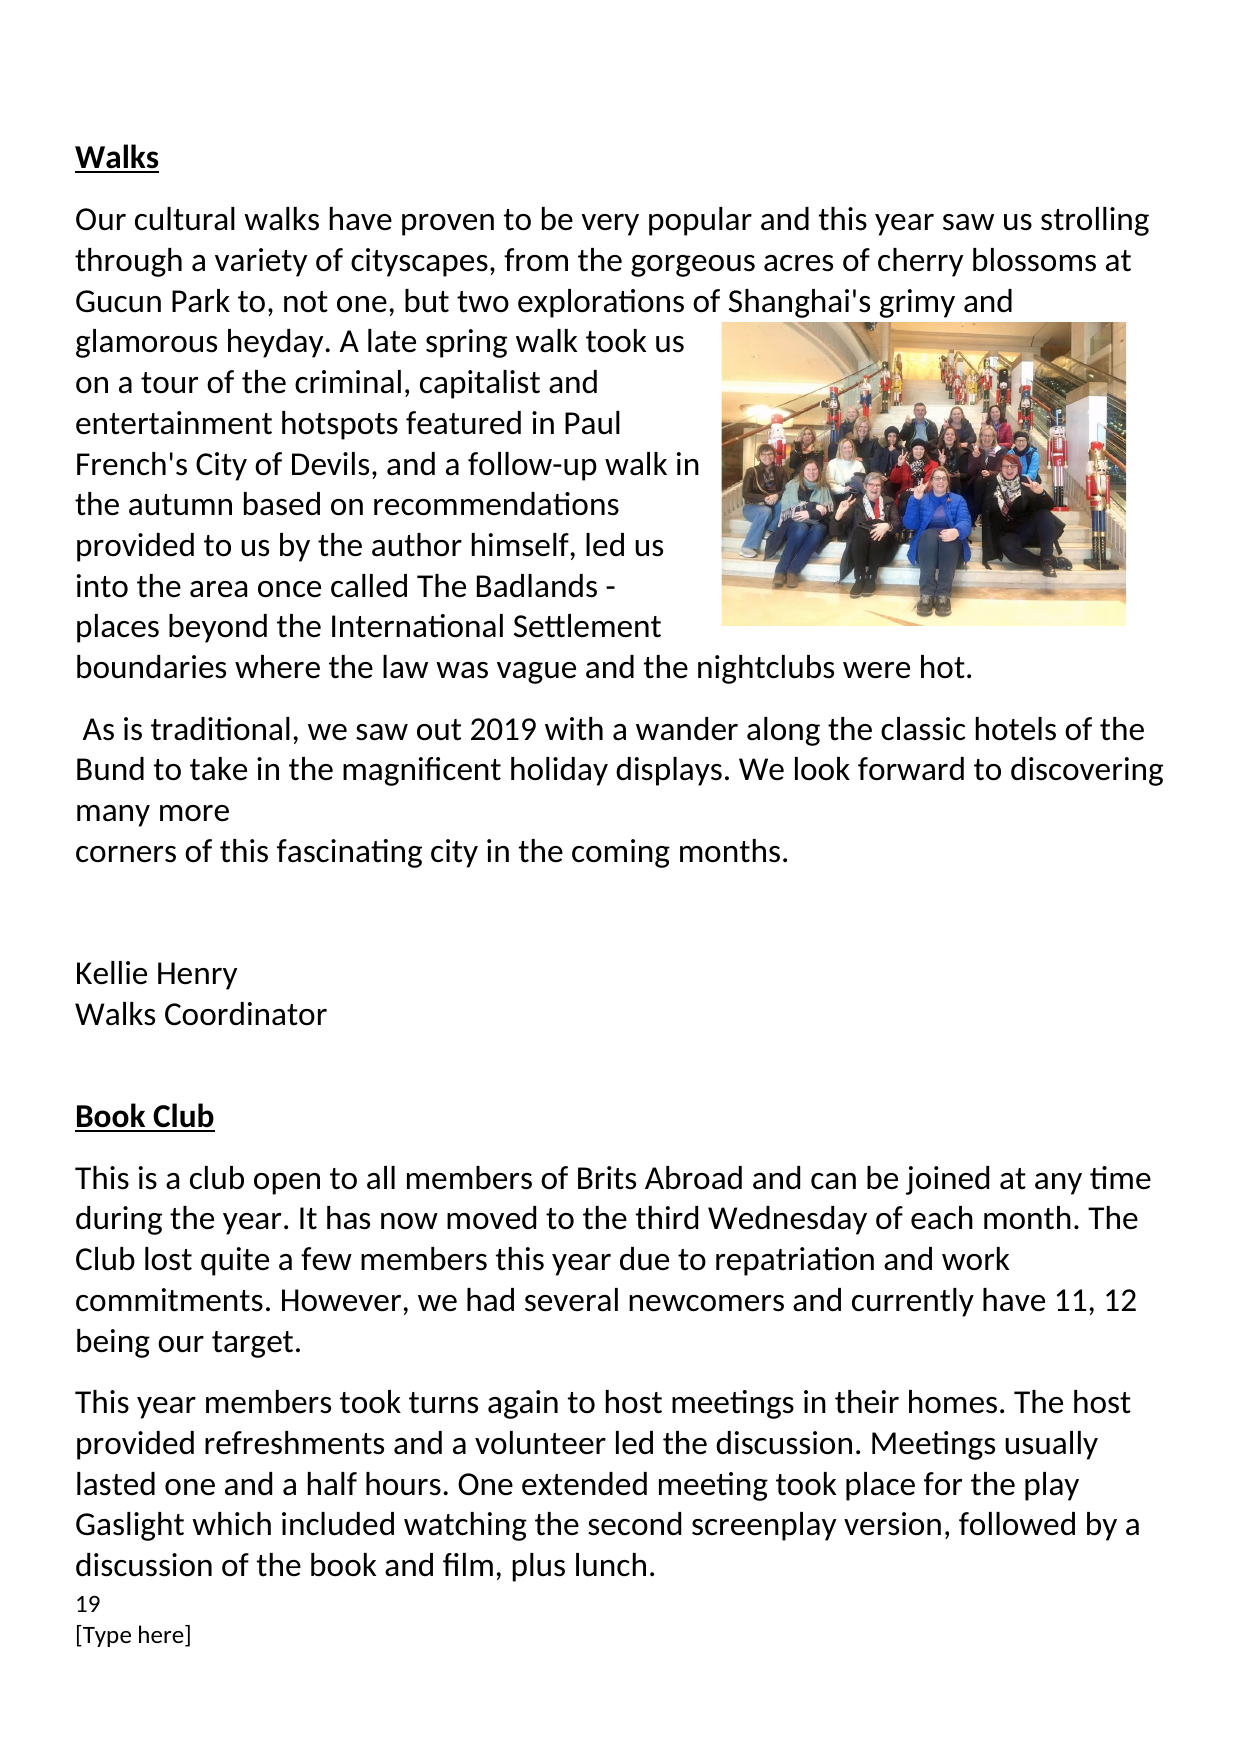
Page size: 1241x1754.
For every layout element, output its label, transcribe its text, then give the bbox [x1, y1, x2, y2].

text This year members took turns again to host meetings in their homes. The host provided refreshments and a volunteer led the discussion. Meetings usually lasted one and a half hours. One extended meeting took place for the play Gaslight which included watching the second screenplay version, followed by a discussion of the book and film, plus lunch. [75, 1381, 1165, 1585]
picture [721, 322, 1127, 626]
text As is traditional, we saw out 2019 with a wander along the classic hotels of the Bund to take in the magnificent holiday displays. We look forward to discovering many more [75, 708, 1165, 830]
text This is a club open to all members of Brits Abroad and can be joined at any time during the year. It has now moved to the third Wednesday of each month. The Club lost quite a few members this year due to repatriation and work commitments. However, we had several newcomers and currently have 11, 12 being our target. [75, 1157, 1165, 1360]
text Our cultural walks have proven to be very popular and this year saw us strolling through a variety of cityscapes, from the gorgeous acres of cherry blossoms at Gucun Park to, not one, but two explorations of Shanghai's grimy and glamorous heyday. A late spring walk took us on a tour of the criminal, capitalist and entertainment hotspots featured in Paul French's City of Devils, and a follow-up walk in the autumn based on recommendations provided to us by the author himself, led us into the area once called The Badlands - places beyond the International Settlement boundaries where the law was vague and the nightclubs were hot. [75, 198, 1165, 687]
text Book Club [75, 1095, 1165, 1136]
text Walks [75, 137, 1165, 177]
text corners of this fascinating city in the coming months. [75, 830, 1165, 871]
text Walks Coordinator [75, 993, 1165, 1033]
text Kellie Henry [75, 952, 1165, 993]
